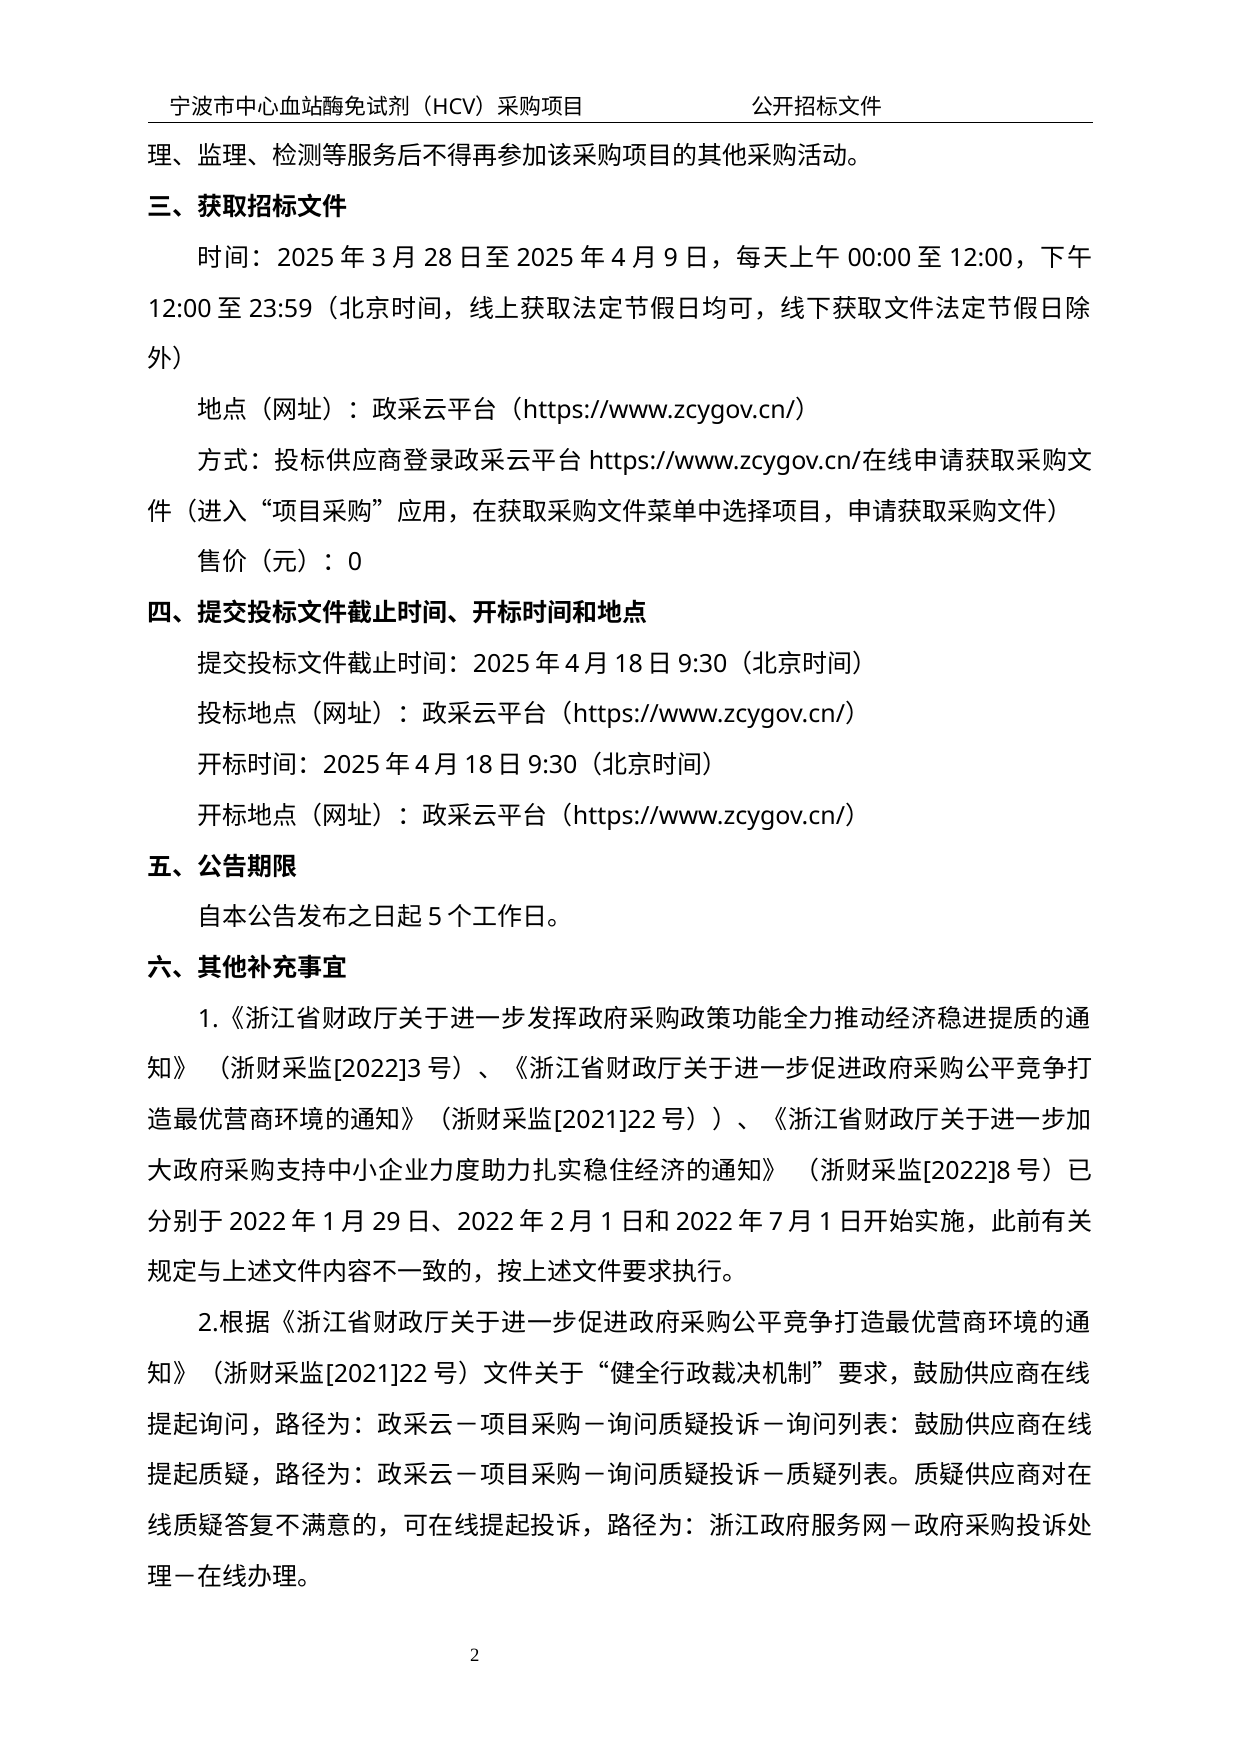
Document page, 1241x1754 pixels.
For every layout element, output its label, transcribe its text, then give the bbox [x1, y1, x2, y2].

text 1.《浙江省财政厅关于进一步发挥政府采购政策功能全力推动经济稳进提质的通知》 （浙财采监[2022]3号）、《浙江省财政厅关于进一步促进政府采购公平竞争打造最优营商环境的通知》（浙财采监[2021]22号））、《浙江省财政厅关于进一步加大政府采购支持中小企业力度助力扎实稳住经济的通知》 （浙财采监[2022]8号）已分别于2022年1月29日、2022年2月1日和2022年7月1日开始实施，此前有关规定与上述文件内容不一致的，按上述文件要求执行。 [148, 998, 1093, 1288]
text 三、获取招标文件 [148, 187, 1093, 223]
text 时间：2025年3月28日至2025年4月9日，每天上午00:00至12:00，下午12:00至23:59（北京时间，线上获取法定节假日均可，线下获取文件法定节假日除外） [148, 237, 1093, 375]
text 投标地点（网址）：政采云平台（https://www.zcygov.cn/） [148, 694, 1093, 730]
text 六、其他补充事宜 [148, 947, 1093, 984]
text 开标地点（网址）：政采云平台（https://www.zcygov.cn/） [148, 795, 1093, 832]
text 方式：投标供应商登录政采云平台https://www.zcygov.cn/在线申请获取采购文件（进入“项目采购”应用，在获取采购文件菜单中选择项目，申请获取采购文件） [148, 440, 1093, 527]
text 2.根据《浙江省财政厅关于进一步促进政府采购公平竞争打造最优营商环境的通知》（浙财采监[2021]22号）文件关于“健全行政裁决机制”要求，鼓励供应商在线提起询问，路径为：政采云－项目采购－询问质疑投诉－询问列表：鼓励供应商在线提起质疑，路径为：政采云－项目采购－询问质疑投诉－质疑列表。质疑供应商对在线质疑答复不满意的，可在线提起投诉，路径为：浙江政府服务网－政府采购投诉处理－在线办理。 [148, 1303, 1093, 1592]
text 自本公告发布之日起5个工作日。 [148, 897, 1093, 933]
text 五、公告期限 [148, 846, 1093, 882]
text 地点（网址）：政采云平台（https://www.zcygov.cn/） [148, 389, 1093, 426]
text 四、提交投标文件截止时间、开标时间和地点 [148, 592, 1093, 629]
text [148, 136, 1093, 172]
text 售价（元）：0 [148, 542, 1093, 578]
text 提交投标文件截止时间：2025年4月18日9:30（北京时间） [148, 643, 1093, 679]
text 开标时间：2025年4月18日9:30（北京时间） [148, 744, 1093, 781]
